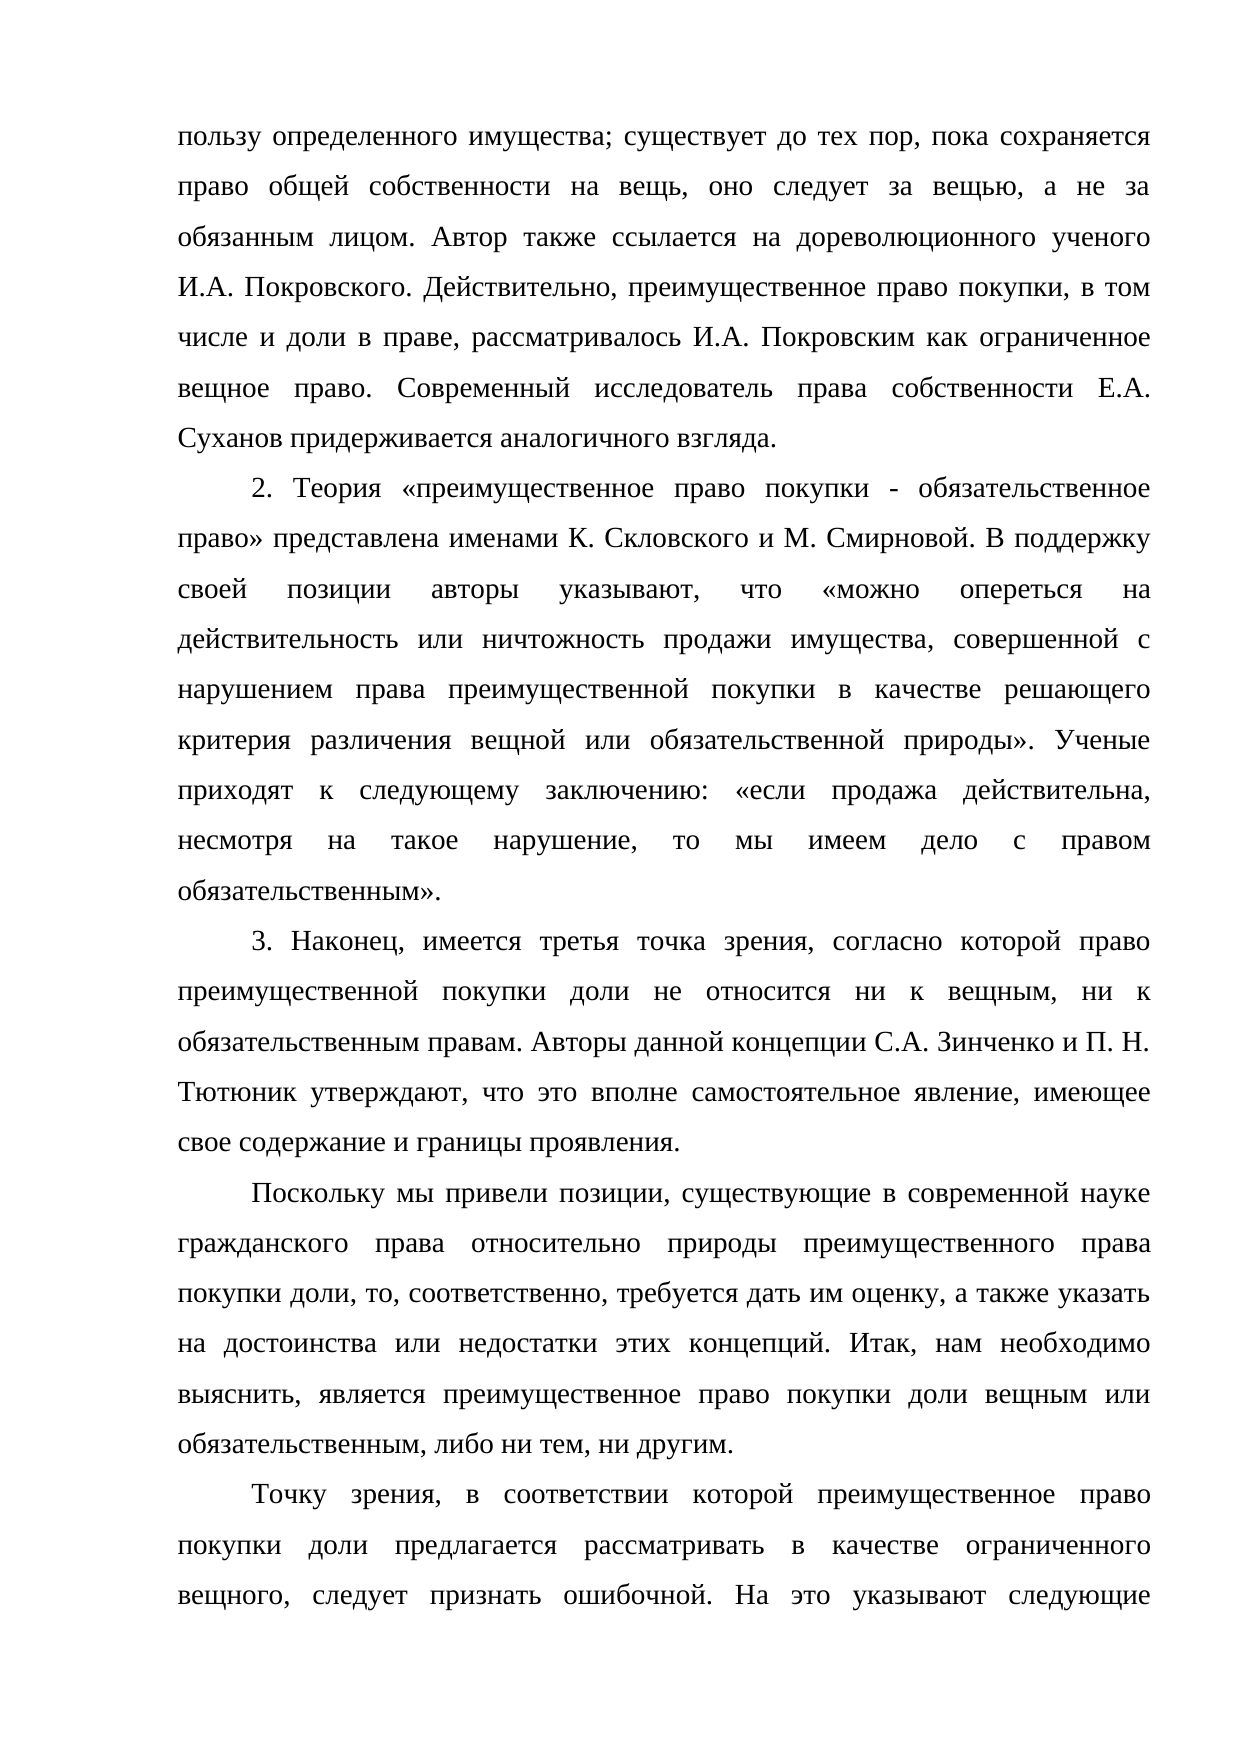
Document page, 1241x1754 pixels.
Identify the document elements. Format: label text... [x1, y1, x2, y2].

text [177, 1477, 1152, 1611]
text 2. Теория «преимущественное право покупки - обязательственное право» представлена именами К. Скловского и М. Смирновой. В поддержку своей позиции авторы указывают, что «можно опереться на действительность или ничтожность продажи имущества, совершенной с нарушением права преимущественной покупки в качестве решающего критерия различения вещной или обязательственной природы». Ученые приходят к следующему заключению: «если продажа действительна, несмотря на такое нарушение, то мы имеем дело с правом обязательственным». [177, 470, 1152, 906]
text 3. Наконец, имеется третья точка зрения, согласно которой право преимущественной покупки доли не относится ни к вещным, ни к обязательственным правам. Авторы данной концепции С.А. Зинченко и П. Н. Тютюник утверждают, что это вполне самостоятельное явление, имеющее свое содержание и границы проявления. [177, 923, 1152, 1158]
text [177, 118, 1152, 453]
text Поскольку мы привели позиции, существующие в современной науке гражданского права относительно природы преимущественного права покупки доли, то, соответственно, требуется дать им оценку, а также указать на достоинства или недостатки этих концепций. Итак, нам необходимо выяснить, является преимущественное право покупки доли вещным или обязательственным, либо ни тем, ни другим. [177, 1175, 1152, 1460]
